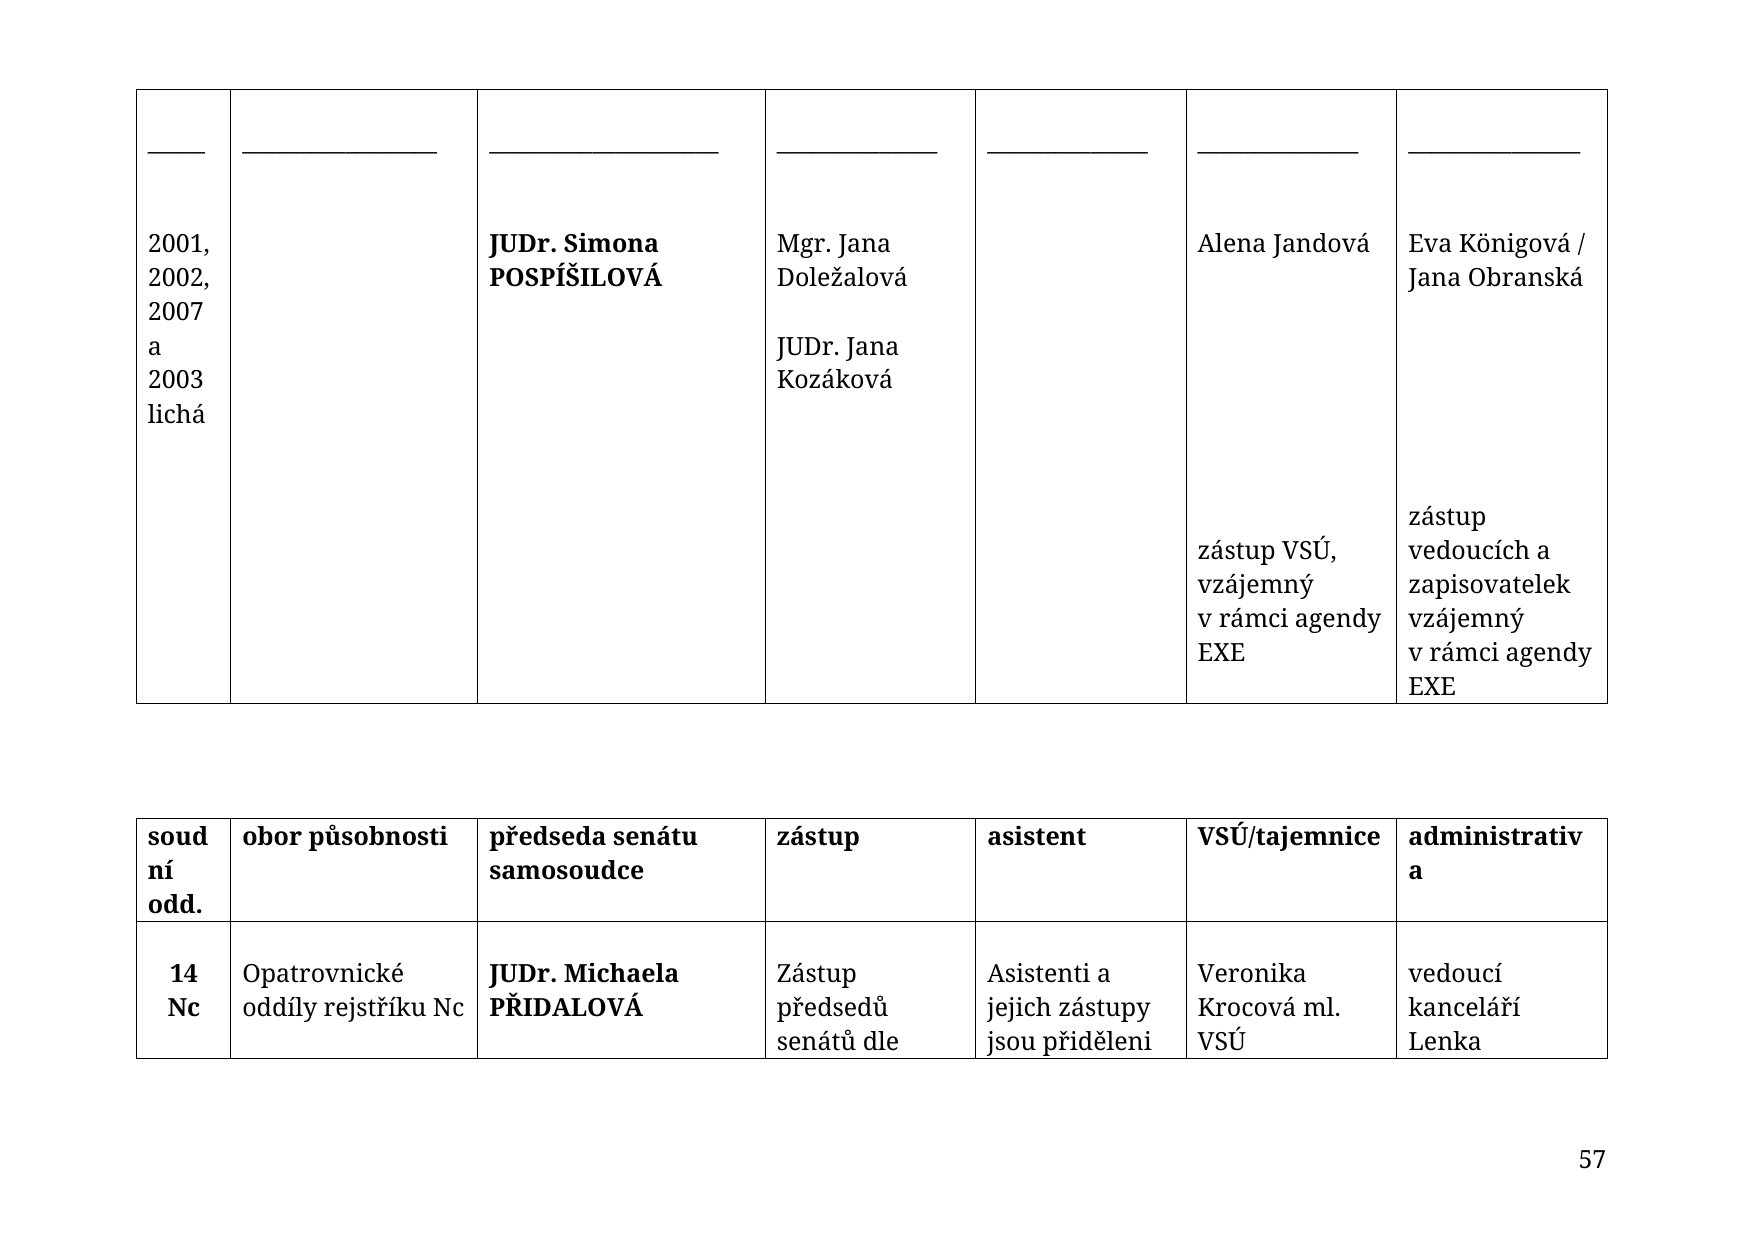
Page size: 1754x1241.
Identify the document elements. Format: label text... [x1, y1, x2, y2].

table_header předseda senátu samosoudce [478, 819, 765, 921]
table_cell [976, 90, 1186, 703]
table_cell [766, 922, 975, 1058]
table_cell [1397, 90, 1607, 703]
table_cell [231, 90, 477, 703]
table_header asistent [976, 819, 1186, 921]
table_header soudní odd. [137, 819, 230, 921]
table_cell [231, 922, 477, 1058]
table_header administrativa [1397, 819, 1607, 921]
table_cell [478, 90, 765, 703]
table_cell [137, 90, 230, 703]
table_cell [478, 922, 765, 1058]
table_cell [976, 922, 1186, 1058]
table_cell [766, 90, 975, 703]
table_header VSÚ/tajemnice [1187, 819, 1396, 921]
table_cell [1397, 922, 1607, 1058]
table_header zástup [766, 819, 975, 921]
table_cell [1187, 90, 1396, 703]
table_header obor působnosti [231, 819, 477, 921]
table_cell 14 Nc [137, 922, 230, 1058]
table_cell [1187, 922, 1396, 1058]
